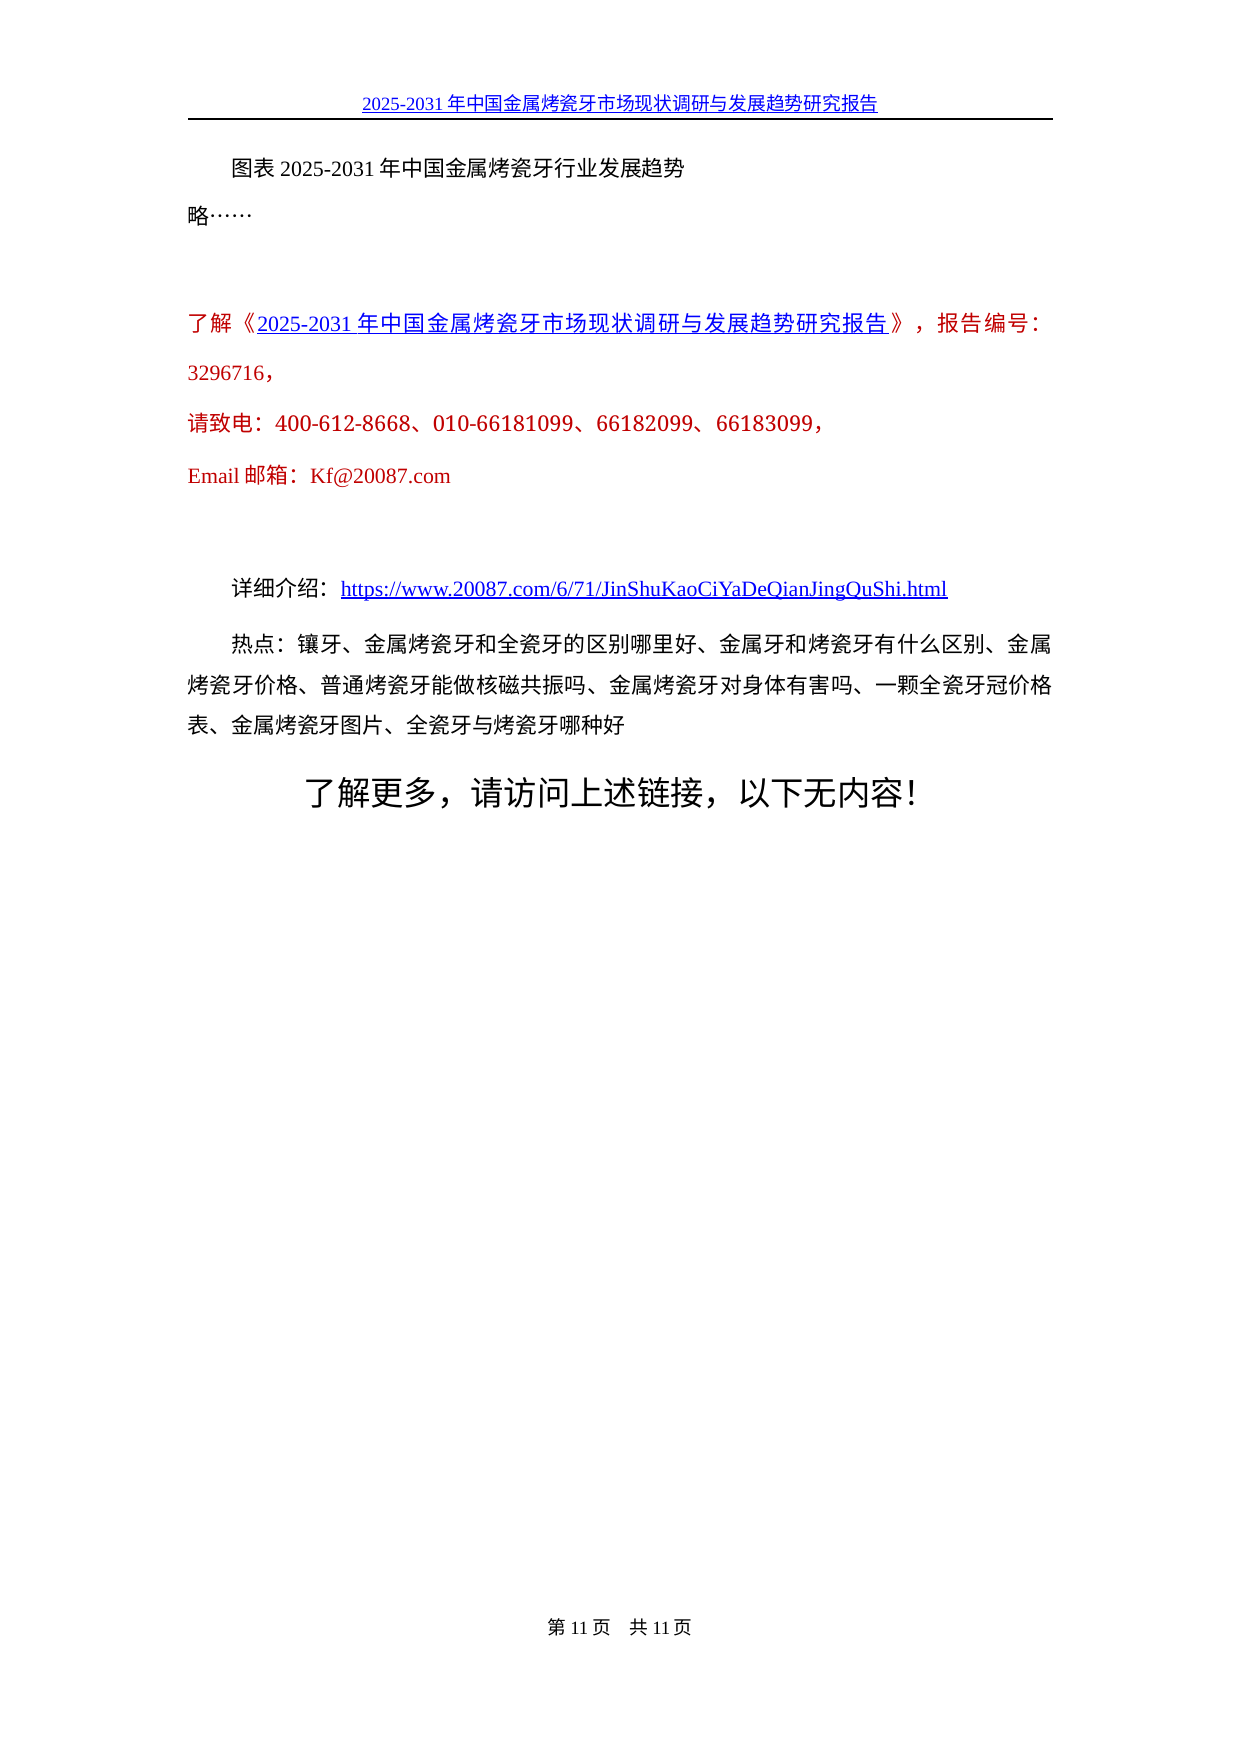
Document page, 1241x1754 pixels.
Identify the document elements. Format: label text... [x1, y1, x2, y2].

text 请致电：400-612-8668、010-66181099、66182099、66183099， [187, 406, 1053, 438]
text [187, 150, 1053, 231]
text 热点：镶牙、金属烤瓷牙和全瓷牙的区别哪里好、金属牙和烤瓷牙有什么区别、金属烤瓷牙价格、普通烤瓷牙能做核磁共振吗、金属烤瓷牙对身体有害吗、一颗全瓷牙冠价格表、金属烤瓷牙图片、全瓷牙与烤瓷牙哪种好 [187, 627, 1053, 741]
text 详细介绍：https://www.20087.com/6/71/JinShuKaoCiYaDeQianJingQuShi.html [187, 570, 1053, 603]
text 了解《2025-2031年中国金属烤瓷牙市场现状调研与发展趋势研究报告》，报告编号：3296716， [187, 305, 1053, 387]
text Email邮箱：Kf@20087.com [187, 457, 1053, 490]
title 了解更多，请访问上述链接，以下无内容！ [187, 758, 1053, 823]
